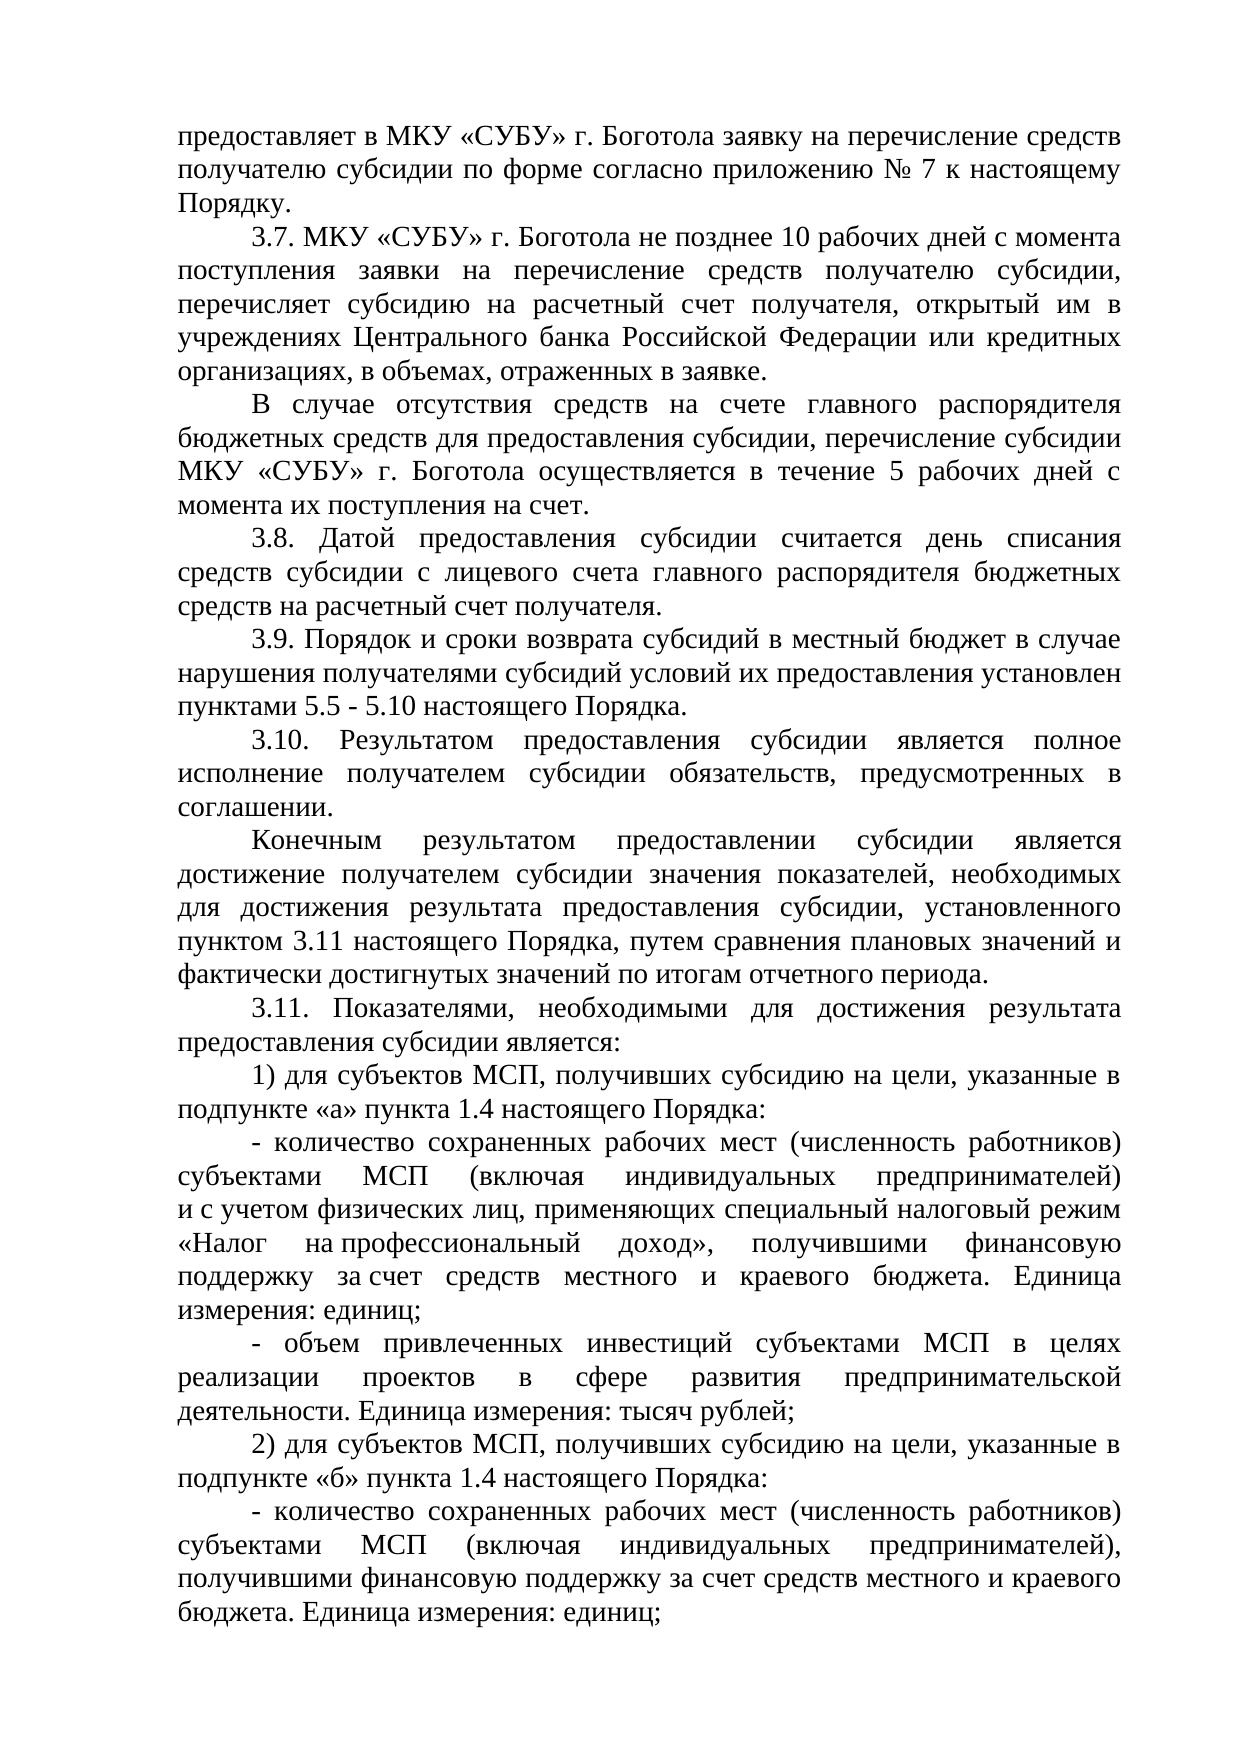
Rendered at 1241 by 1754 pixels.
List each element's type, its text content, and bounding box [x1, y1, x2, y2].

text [177, 118, 1122, 219]
text В случае отсутствия средств на счете главного распорядителя бюджетных средств для предоставления субсидии, перечисление субсидии МКУ «СУБУ» г. Боготола осуществляется в течение 5 рабочих дней с момента их поступления на счет. [177, 386, 1122, 521]
text 2) для субъектов МСП, получивших субсидию на цели, указанные в подпункте «б» пункта 1.4 настоящего Порядка: [177, 1426, 1122, 1493]
text 3.9. Порядок и сроки возврата субсидий в местный бюджет в случае нарушения получателями субсидий условий их предоставления установлен пунктами 5.5 - 5.10 настоящего Порядка. [177, 621, 1122, 722]
text 3.7. МКУ «СУБУ» г. Боготола не позднее 10 рабочих дней с момента поступления заявки на перечисление средств получателю субсидии, перечисляет субсидию на расчетный счет получателя, открытый им в учреждениях Центрального банка Российской Федерации или кредитных организациях, в объемах, отраженных в заявке. [177, 219, 1122, 386]
text Конечным результатом предоставлении субсидии является достижение получателем субсидии значения показателей, необходимых для достижения результата предоставления субсидии, установленного пунктом 3.11 настоящего Порядка, путем сравнения плановых значений и фактически достигнутых значений по итогам отчетного периода. [177, 822, 1122, 990]
text 1) для субъектов МСП, получивших субсидию на цели, указанные в подпункте «а» пункта 1.4 настоящего Порядка: [177, 1057, 1122, 1124]
text 3.8. Датой предоставления субсидии считается день списания средств субсидии с лицевого счета главного распорядителя бюджетных средств на расчетный счет получателя. [177, 521, 1122, 621]
text - количество сохраненных рабочих мест (численность работников) субъектами МСП (включая индивидуальных предпринимателей) и с учетом физических лиц, применяющих специальный налоговый режим «Налог на профессиональный доход», получившими финансовую поддержку за счет средств местного и краевого бюджета. Единица измерения: единиц; [177, 1124, 1122, 1326]
text - объем привлеченных инвестиций субъектами МСП в целях реализации проектов в сфере развития предпринимательской деятельности. Единица измерения: тысяч рублей; [177, 1326, 1122, 1426]
text 3.10. Результатом предоставления субсидии является полное исполнение получателем субсидии обязательств, предусмотренных в соглашении. [177, 722, 1122, 822]
text 3.11. Показателями, необходимыми для достижения результата предоставления субсидии является: [177, 990, 1122, 1057]
